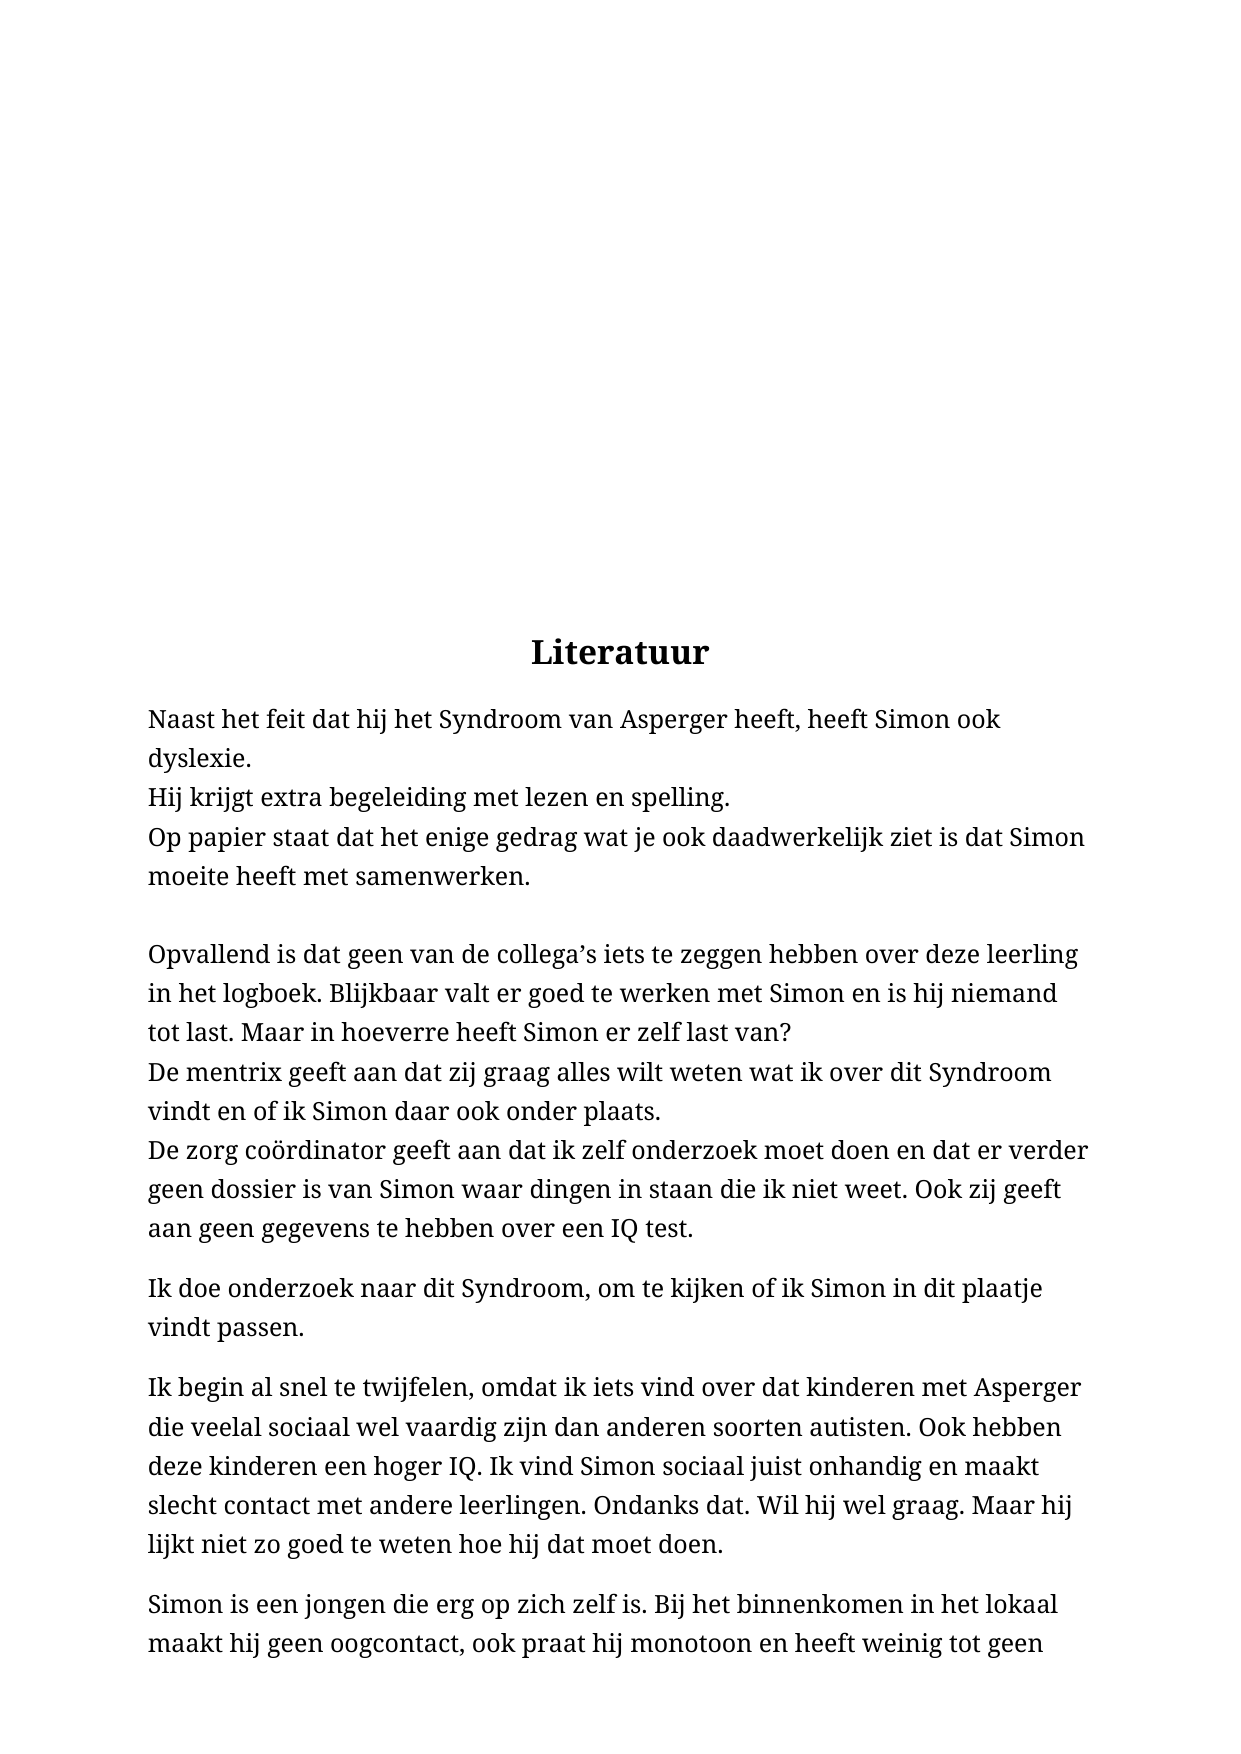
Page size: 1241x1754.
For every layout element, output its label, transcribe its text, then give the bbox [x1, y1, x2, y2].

text Ik doe onderzoek naar dit Syndroom, om te kijken of ik Simon in dit plaatje vindt passen. [148, 1271, 1093, 1344]
text Ik begin al snel te twijfelen, omdat ik iets vind over dat kinderen met Asperger die veelal sociaal wel vaardig zijn dan anderen soorten autisten. Ook hebben deze kinderen een hoger IQ. Ik vind Simon sociaal juist onhandig en maakt slecht contact met andere leerlingen. Ondanks dat. Wil hij wel graag. Maar hij lijkt niet zo goed te weten hoe hij dat moet doen. [148, 1370, 1093, 1561]
text Naast het feit dat hij het Syndroom van Asperger heeft, heeft Simon ook dyslexie. Hij krijgt extra begeleiding met lezen en spelling. Op papier staat dat het enige gedrag wat je ook daadwerkelijk ziet is dat Simon moeite heeft met samenwerken. Opvallend is dat geen van de collega’s iets te zeggen hebben over deze leerling in het logboek. Blijkbaar valt er goed te werken met Simon en is hij niemand tot last. Maar in hoeverre heeft Simon er zelf last van? De mentrix geeft aan dat zij graag alles wilt weten wat ik over dit Syndroom vindt en of ik Simon daar ook onder plaats. De zorg coördinator geeft aan dat ik zelf onderzoek moet doen en dat er verder geen dossier is van Simon waar dingen in staan die ik niet weet. Ook zij geeft aan geen gegevens te hebben over een IQ test. [148, 702, 1093, 1245]
text Literatuur [148, 629, 1093, 674]
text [148, 1587, 1093, 1660]
